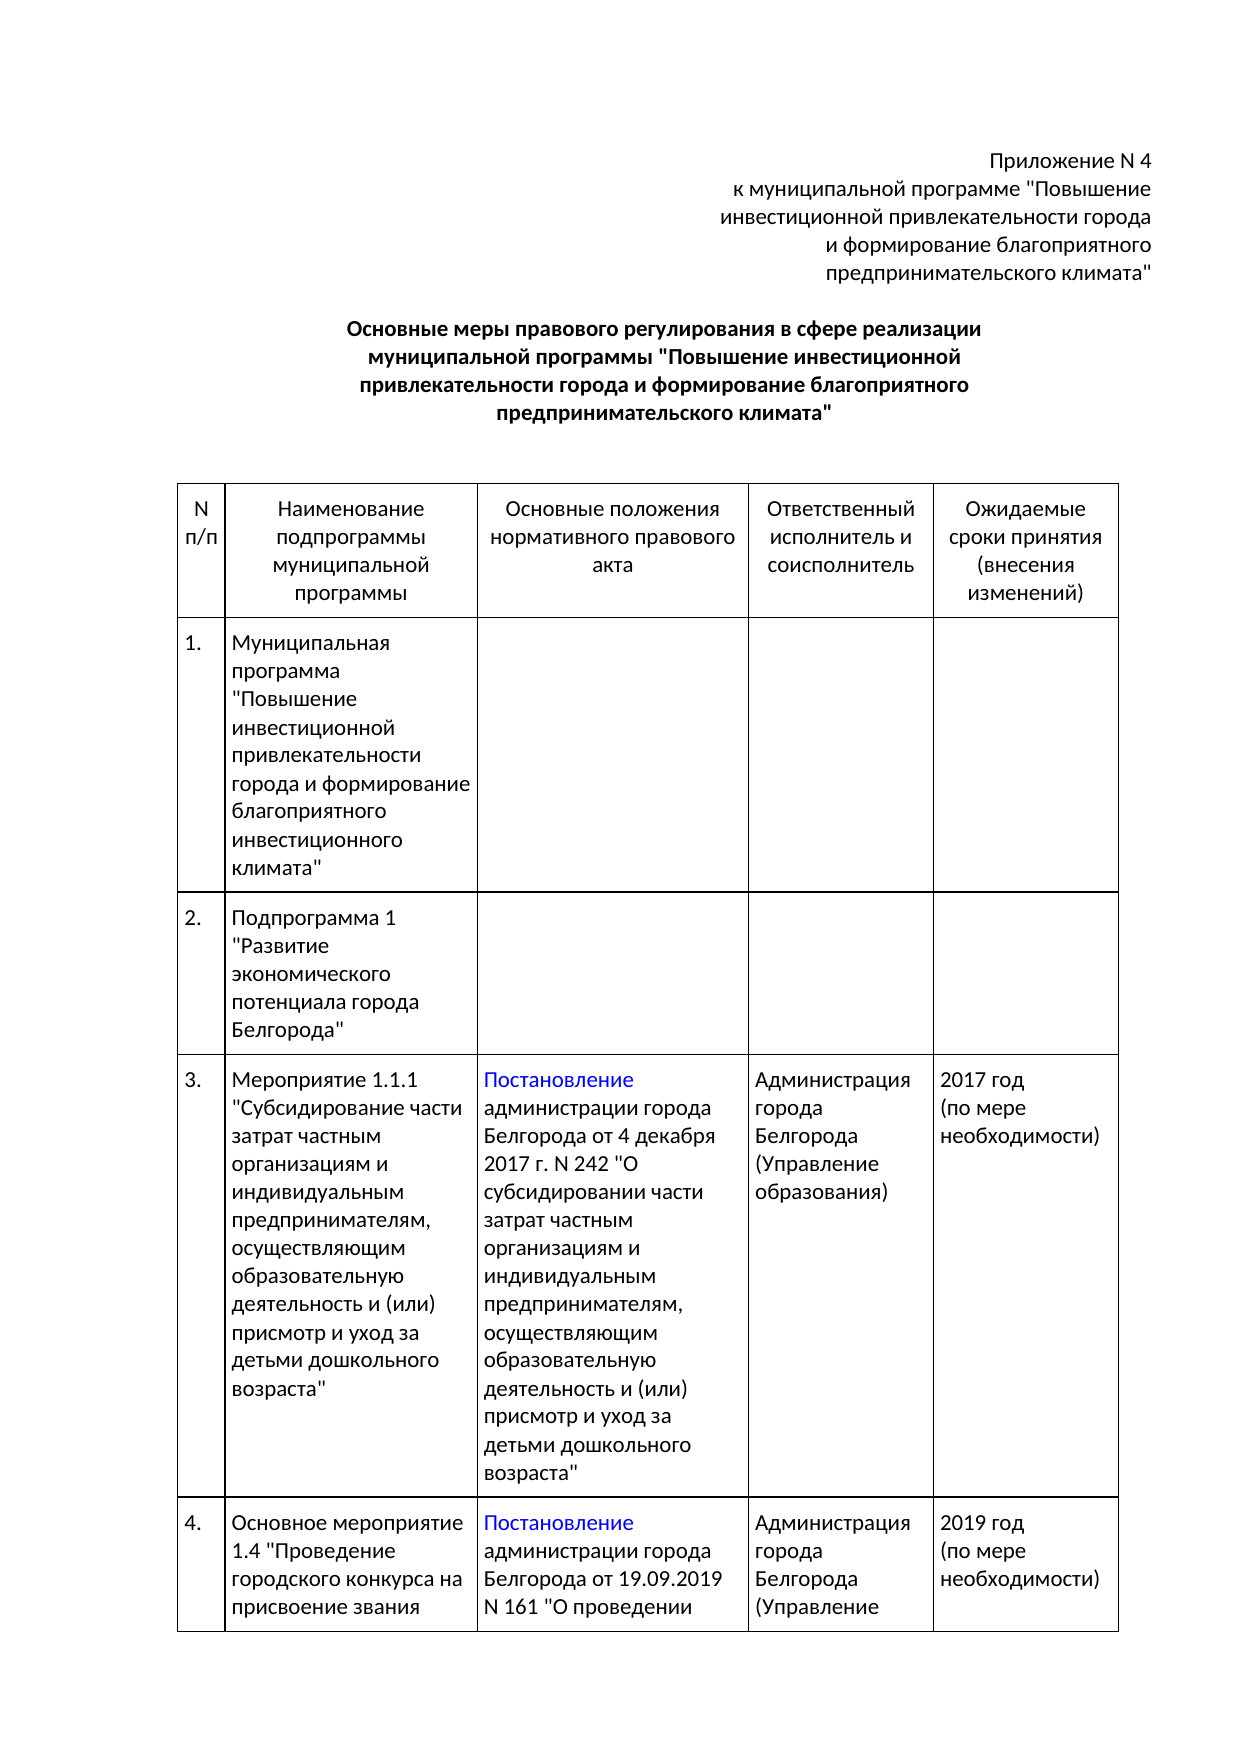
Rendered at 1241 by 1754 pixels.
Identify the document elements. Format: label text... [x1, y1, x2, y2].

title муниципальной программы "Повышение инвестиционной [177, 342, 1152, 370]
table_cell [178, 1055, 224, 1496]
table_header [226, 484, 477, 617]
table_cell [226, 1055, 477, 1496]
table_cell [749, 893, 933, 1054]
title Основные меры правового регулирования в сфере реализации [177, 314, 1152, 342]
text к муниципальной программе "Повышение [177, 174, 1152, 202]
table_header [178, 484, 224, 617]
text инвестиционной привлекательности города [177, 202, 1152, 230]
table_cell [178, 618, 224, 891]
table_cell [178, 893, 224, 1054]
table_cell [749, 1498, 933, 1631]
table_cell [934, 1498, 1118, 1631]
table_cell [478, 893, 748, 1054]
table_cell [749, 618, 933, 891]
text предпринимательского климата" [177, 258, 1152, 286]
title привлекательности города и формирование благоприятного [177, 370, 1152, 398]
title предпринимательского климата" [177, 398, 1152, 426]
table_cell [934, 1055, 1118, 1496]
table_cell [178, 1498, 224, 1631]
text Приложение N 4 [177, 146, 1152, 174]
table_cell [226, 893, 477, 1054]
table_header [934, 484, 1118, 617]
text и формирование благоприятного [177, 230, 1152, 258]
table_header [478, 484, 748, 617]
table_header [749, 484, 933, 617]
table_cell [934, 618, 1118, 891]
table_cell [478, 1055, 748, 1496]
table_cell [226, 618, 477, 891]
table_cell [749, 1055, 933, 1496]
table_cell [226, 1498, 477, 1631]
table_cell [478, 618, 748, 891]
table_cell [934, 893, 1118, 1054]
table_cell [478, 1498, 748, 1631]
